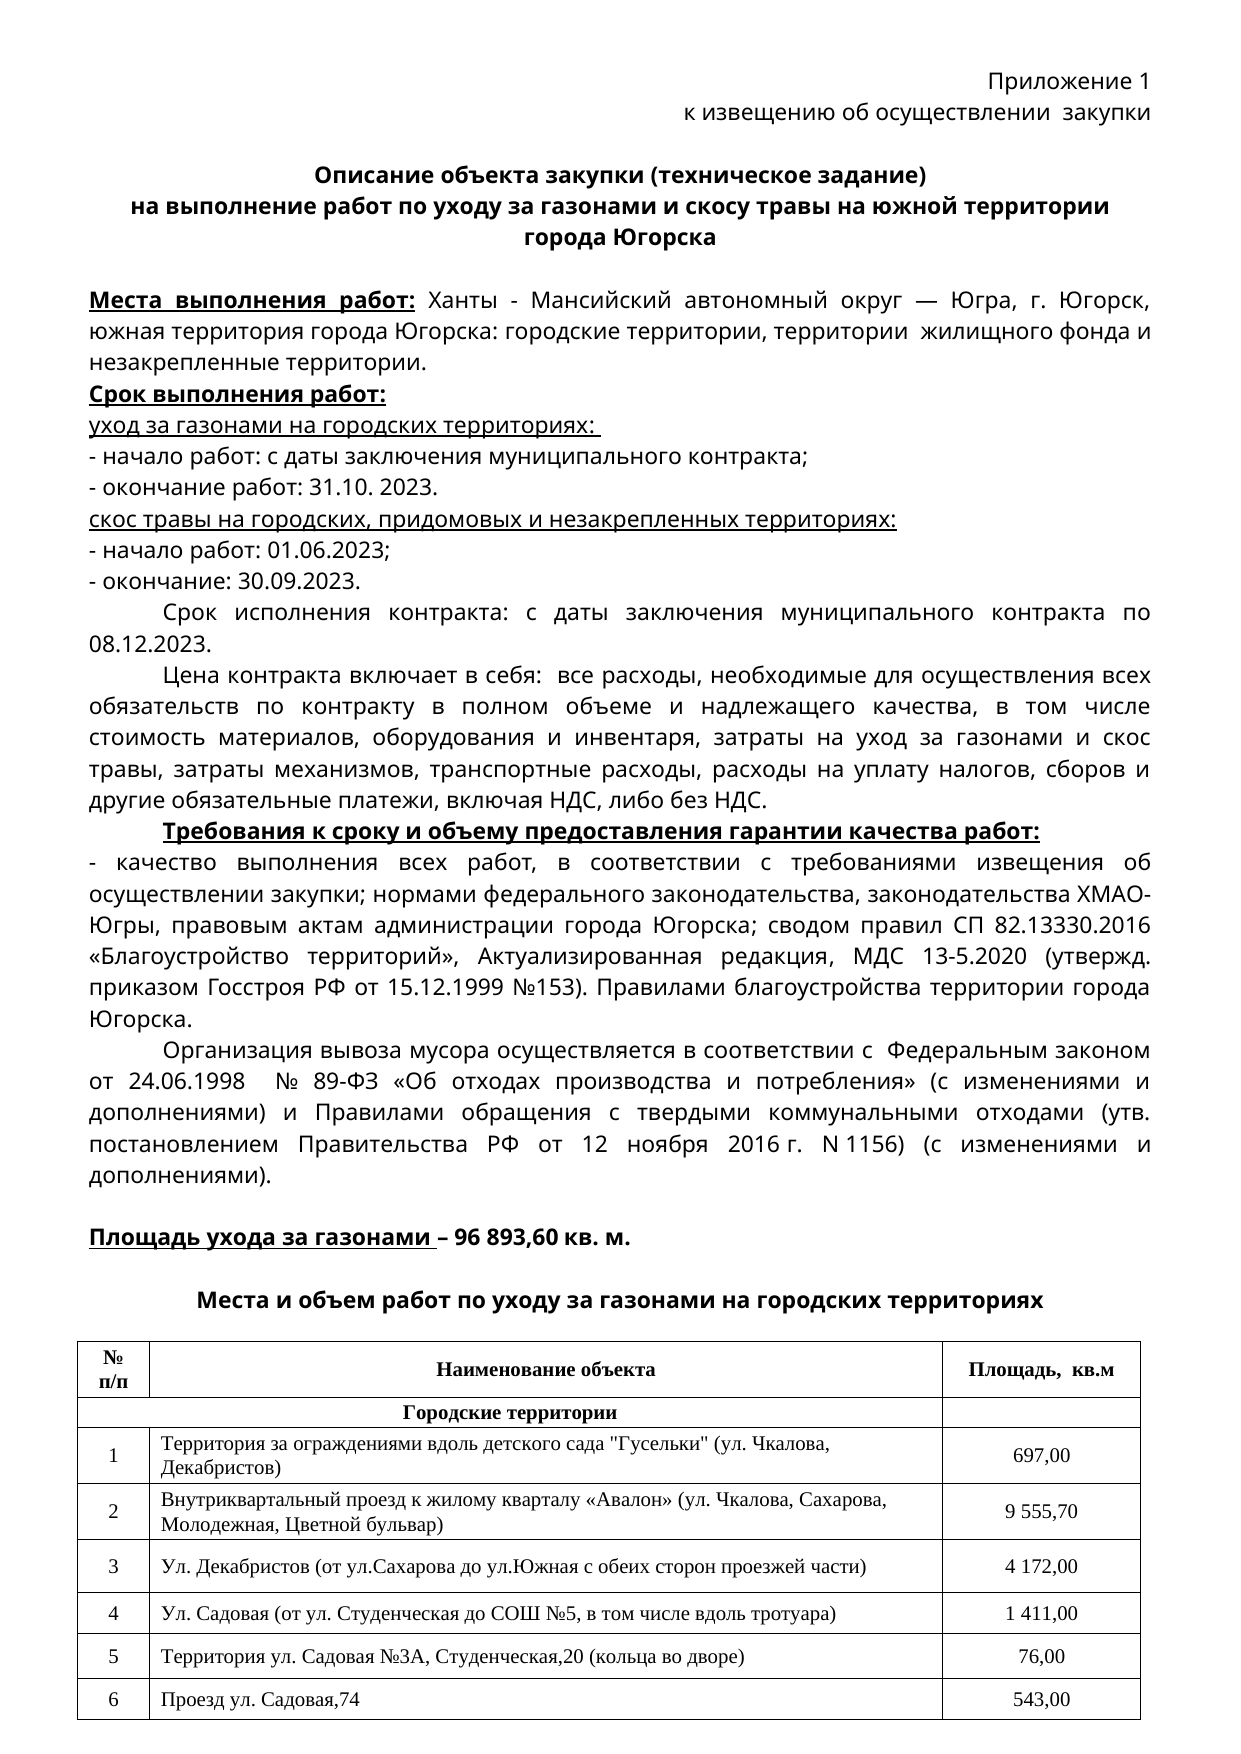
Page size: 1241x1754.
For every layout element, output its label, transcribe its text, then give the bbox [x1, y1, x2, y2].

text Требования к сроку и объему предоставления гарантии качества работ: [89, 815, 1152, 846]
text - окончание: 30.09.2023. [89, 565, 1152, 596]
list - начало работ: 01.06.2023; [89, 534, 1152, 565]
table_header Площадь, кв.м [943, 1342, 1140, 1397]
table_header № п/п [78, 1342, 149, 1397]
table_cell 4 172,00 [943, 1540, 1140, 1592]
text скос травы на городских, придомовых и незакрепленных территориях: [89, 502, 1152, 534]
list Места выполнения работ: Ханты - Мансийский автономный округ — Югра, г. Югорск, южная территория города Югорска: городские территории, территории жилищного фонда и незакрепленные территории. [89, 284, 1152, 377]
text Описание объекта закупки (техническое задание) [89, 159, 1152, 190]
table_cell Проезд ул. Садовая,74 [150, 1679, 942, 1719]
table_cell Городские территории [78, 1398, 942, 1427]
table_cell Ул. Садовая (от ул. Студенческая до СОШ №5, в том числе вдоль тротуара) [150, 1593, 942, 1633]
table_cell 9 555,70 [943, 1484, 1140, 1539]
table_cell 5 [78, 1634, 149, 1678]
text Площадь ухода за газонами – 96 893,60 кв. м. [89, 1221, 1152, 1252]
table_cell Внутриквартальный проезд к жилому кварталу «Авалон» (ул. Чкалова, Сахарова, Молодежная, Цветной бульвар) [150, 1484, 942, 1539]
text - начало работ: с даты заключения муниципального контракта; [89, 440, 1152, 471]
table_cell Территория за ограждениями вдоль детского сада "Гусельки" (ул. Чкалова, Декабристов) [150, 1428, 942, 1483]
table_cell 4 [78, 1593, 149, 1633]
table_cell [943, 1398, 1140, 1427]
table_cell 2 [78, 1484, 149, 1539]
text - окончание работ: 31.10. 2023. [89, 471, 1152, 502]
text Цена контракта включает в себя: все расходы, необходимые для осуществления всех обязательств по контракту в полном объеме и надлежащего качества, в том числе стоимость материалов, оборудования и инвентаря, затраты на уход за газонами и скос травы, затраты механизмов, транспортные расходы, расходы на уплату налогов, сборов и другие обязательные платежи, включая НДС, либо без НДС. [89, 659, 1152, 815]
list Приложение 1 [89, 65, 1152, 96]
table_cell 3 [78, 1540, 149, 1592]
text на выполнение работ по уходу за газонами и скосу травы на южной территории города Югорска [89, 190, 1152, 252]
table_cell 543,00 [943, 1679, 1140, 1719]
table_cell Территория ул. Садовая №3А, Студенческая,20 (кольца во дворе) [150, 1634, 942, 1678]
text Срок выполнения работ: [89, 377, 1152, 409]
list к извещению об осуществлении закупки [89, 96, 1152, 127]
text Организация вывоза мусора осуществляется в соответствии с Федеральным законом от 24.06.1998 № 89-ФЗ «Об отходах производства и потребления» (с изменениями и дополнениями) и Правилами обращения с твердыми коммунальными отходами (утв. постановлением Правительства РФ от 12 ноября 2016 г. N 1156) (с изменениями и дополнениями). [89, 1034, 1152, 1190]
table_cell 76,00 [943, 1634, 1140, 1678]
table_cell Ул. Декабристов (от ул.Сахарова до ул.Южная с обеих сторон проезжей части) [150, 1540, 942, 1592]
table_header Наименование объекта [150, 1342, 942, 1397]
table_cell 1 411,00 [943, 1593, 1140, 1633]
text Срок исполнения контракта: с даты заключения муниципального контракта по 08.12.2023. [89, 596, 1152, 659]
text - качество выполнения всех работ, в соответствии с требованиями извещения об осуществлении закупки; нормами федерального законодательства, законодательства ХМАО-Югры, правовым актам администрации города Югорска; сводом правил СП 82.13330.2016 «Благоустройство территорий», Актуализированная редакция, МДС 13-5.2020 (утвержд. приказом Госстроя РФ от 15.12.1999 №153). Правилами благоустройства территории города Югорска. [89, 846, 1152, 1034]
table_cell 1 [78, 1428, 149, 1483]
text уход за газонами на городских территориях: [89, 409, 1152, 440]
table_cell 697,00 [943, 1428, 1140, 1483]
table_cell 6 [78, 1679, 149, 1719]
text Места и объем работ по уходу за газонами на городских территориях [89, 1284, 1152, 1315]
